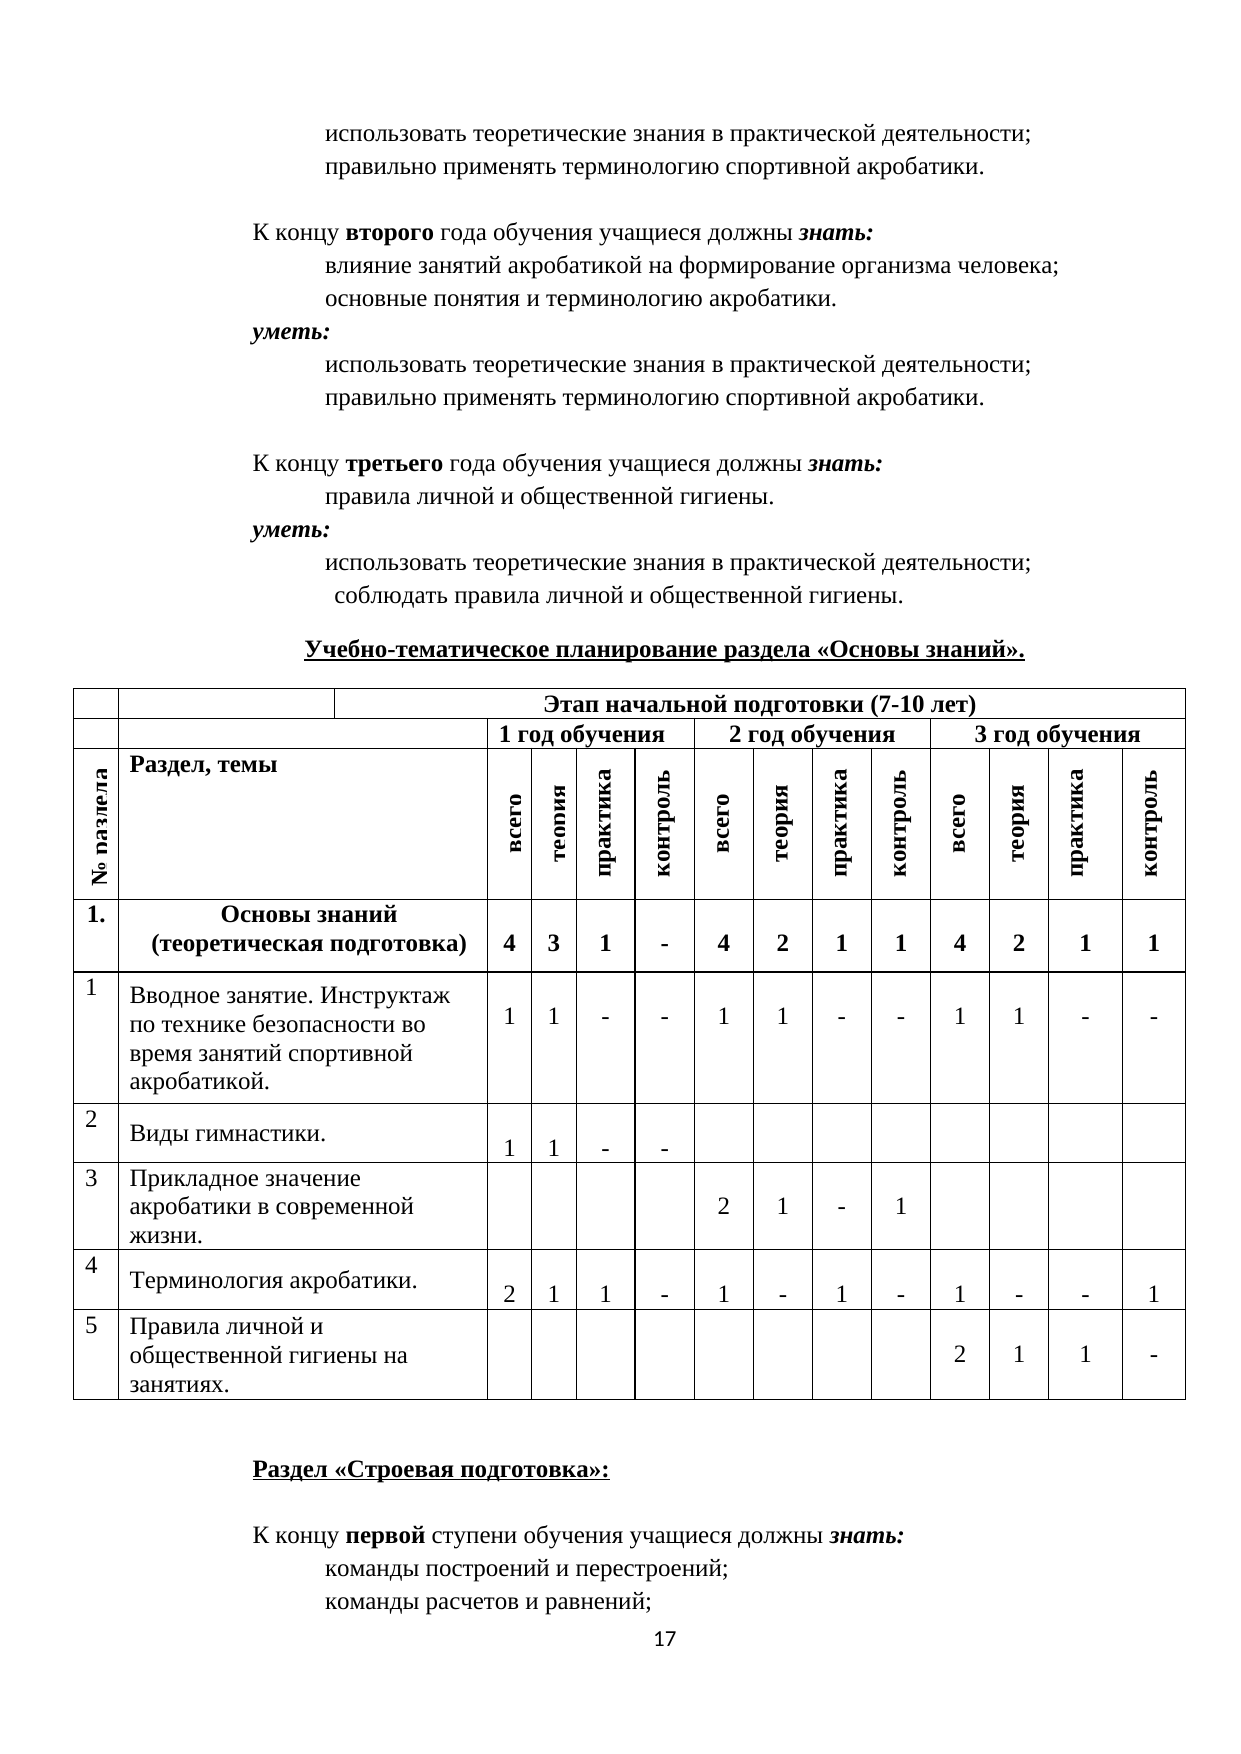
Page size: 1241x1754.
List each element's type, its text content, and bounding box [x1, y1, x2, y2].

table_cell 4 [488, 900, 531, 971]
table_cell 1 [931, 973, 989, 1103]
list  основные понятия и терминологию акробатики. [252, 283, 1152, 312]
table_cell - [754, 1250, 812, 1309]
table_cell контроль [636, 749, 694, 898]
list  использовать теоретические знания в практической деятельности; [252, 118, 1152, 147]
table_cell [695, 1104, 753, 1162]
table_cell - [636, 1250, 694, 1309]
table_cell - [1049, 1250, 1122, 1309]
table_cell практика [813, 749, 871, 898]
table_header [119, 689, 334, 718]
table_cell [119, 719, 487, 748]
table_cell 1 [754, 973, 812, 1103]
list  команды расчетов и равнений; [252, 1586, 1152, 1615]
table_cell 1 [488, 973, 531, 1103]
table_cell 1 [1049, 900, 1122, 971]
table_cell - [636, 973, 694, 1103]
table_cell 1 [754, 1163, 812, 1249]
table_cell 1 [990, 1310, 1048, 1399]
table_cell [813, 1310, 871, 1399]
table_cell 1 год обучения [488, 719, 694, 748]
list уметь: [252, 316, 1152, 345]
table_cell - [577, 1104, 634, 1162]
table_cell всего [488, 749, 531, 898]
list  правила личной и общественной гигиены. [252, 481, 1152, 510]
table_cell теория [990, 749, 1048, 898]
table_cell [636, 1163, 694, 1249]
table_cell - [813, 1163, 871, 1249]
table_cell 1 [1123, 900, 1185, 971]
list  использовать теоретические знания в практической деятельности; [252, 349, 1152, 378]
table_cell 1 [813, 1250, 871, 1309]
table_cell [754, 1104, 812, 1162]
table_cell 1 [577, 1250, 634, 1309]
list  соблюдать правила личной и общественной гигиены. [252, 580, 1152, 609]
table_cell 4 [74, 1250, 118, 1309]
text Учебно-тематическое планирование раздела «Основы знаний». [177, 634, 1152, 663]
table_cell [1049, 1104, 1122, 1162]
table_cell 1 [532, 1104, 576, 1162]
list  правильно применять терминологию спортивной акробатики. [252, 382, 1152, 411]
table_cell 1 [872, 1163, 930, 1249]
table_cell - [990, 1250, 1048, 1309]
table_cell 3 [74, 1163, 118, 1249]
table_cell [754, 1310, 812, 1399]
table_cell 1 [1123, 1250, 1185, 1309]
table_cell 1 [74, 973, 118, 1103]
table_cell [577, 1163, 634, 1249]
table_cell Правила личной и общественной гигиены на занятиях. [119, 1310, 487, 1399]
table_cell контроль [872, 749, 930, 898]
table_cell [1123, 1104, 1185, 1162]
table_cell [532, 1163, 576, 1249]
table_cell 1 [1049, 1310, 1122, 1399]
table_cell - [636, 1104, 694, 1162]
list Раздел «Строевая подготовка»: [252, 1454, 1152, 1483]
table_cell - [1123, 973, 1185, 1103]
table_cell практика [577, 749, 634, 898]
table_cell 2 [990, 900, 1048, 971]
table_cell 1. [74, 900, 118, 971]
table_cell всего [695, 749, 753, 898]
table_cell - [1123, 1310, 1185, 1399]
table_cell - [872, 973, 930, 1103]
table_cell - [813, 973, 871, 1103]
table_cell контроль [1123, 749, 1185, 898]
list уметь: [252, 514, 1152, 543]
table_cell 1 [813, 900, 871, 971]
table_cell теория [532, 749, 576, 898]
table_cell 1 [695, 973, 753, 1103]
table_cell 1 [931, 1250, 989, 1309]
table_cell 2 год обучения [695, 719, 930, 748]
table_cell практика [1049, 749, 1122, 898]
table_cell [488, 1310, 531, 1399]
table_cell [931, 1163, 989, 1249]
table_cell - [872, 1250, 930, 1309]
table_cell Вводное занятие. Инструктаж по технике безопасности во время занятий спортивной акробатикой. [119, 973, 487, 1103]
table_cell [1049, 1163, 1122, 1249]
list  использовать теоретические знания в практической деятельности; [252, 547, 1152, 576]
list К концу третьего года обучения учащиеся должны знать: [252, 448, 1152, 477]
table_cell 4 [695, 900, 753, 971]
table_cell [872, 1310, 930, 1399]
table_cell - [1049, 973, 1122, 1103]
table_cell Основы знаний (теоретическая подготовка) [119, 900, 487, 971]
list  влияние занятий акробатикой на формирование организма человека; [252, 250, 1152, 279]
table_cell теория [754, 749, 812, 898]
table_cell 2 [695, 1163, 753, 1249]
table_header Этап начальной подготовки (7-10 лет) [335, 689, 1185, 718]
list К концу первой ступени обучения учащиеся должны знать: [252, 1520, 1152, 1549]
table_cell [872, 1104, 930, 1162]
table_cell № раздела [74, 749, 118, 898]
table_cell 3 год обучения [931, 719, 1185, 748]
list  команды построений и перестроений; [252, 1553, 1152, 1582]
table_cell Терминология акробатики. [119, 1250, 487, 1309]
table_cell [695, 1310, 753, 1399]
table_cell всего [931, 749, 989, 898]
table_cell [990, 1163, 1048, 1249]
table_cell 2 [488, 1250, 531, 1309]
table_cell [1123, 1163, 1185, 1249]
table_cell 1 [532, 973, 576, 1103]
table_cell Виды гимнастики. [119, 1104, 487, 1162]
table_cell - [636, 900, 694, 971]
table_cell Прикладное значение акробатики в современной жизни. [119, 1163, 487, 1249]
table_cell 1 [577, 900, 634, 971]
table_cell 1 [695, 1250, 753, 1309]
table_cell 2 [74, 1104, 118, 1162]
table_cell 3 [532, 900, 576, 971]
table_cell 1 [532, 1250, 576, 1309]
table_cell [577, 1310, 634, 1399]
table_cell [990, 1104, 1048, 1162]
table_cell - [577, 973, 634, 1103]
table_cell [488, 1163, 531, 1249]
table_cell 1 [488, 1104, 531, 1162]
table_cell 1 [990, 973, 1048, 1103]
table_cell 5 [74, 1310, 118, 1399]
table_cell 2 [931, 1310, 989, 1399]
table_cell [636, 1310, 694, 1399]
list К концу второго года обучения учащиеся должны знать: [252, 217, 1152, 246]
table_cell [931, 1104, 989, 1162]
table_cell [74, 719, 118, 748]
table_cell Раздел, темы [119, 749, 487, 898]
table_cell 4 [931, 900, 989, 971]
list  правильно применять терминологию спортивной акробатики. [252, 151, 1152, 180]
table_cell 1 [872, 900, 930, 971]
table_header [74, 689, 118, 718]
table_cell 2 [754, 900, 812, 971]
table_cell [813, 1104, 871, 1162]
table_cell [532, 1310, 576, 1399]
